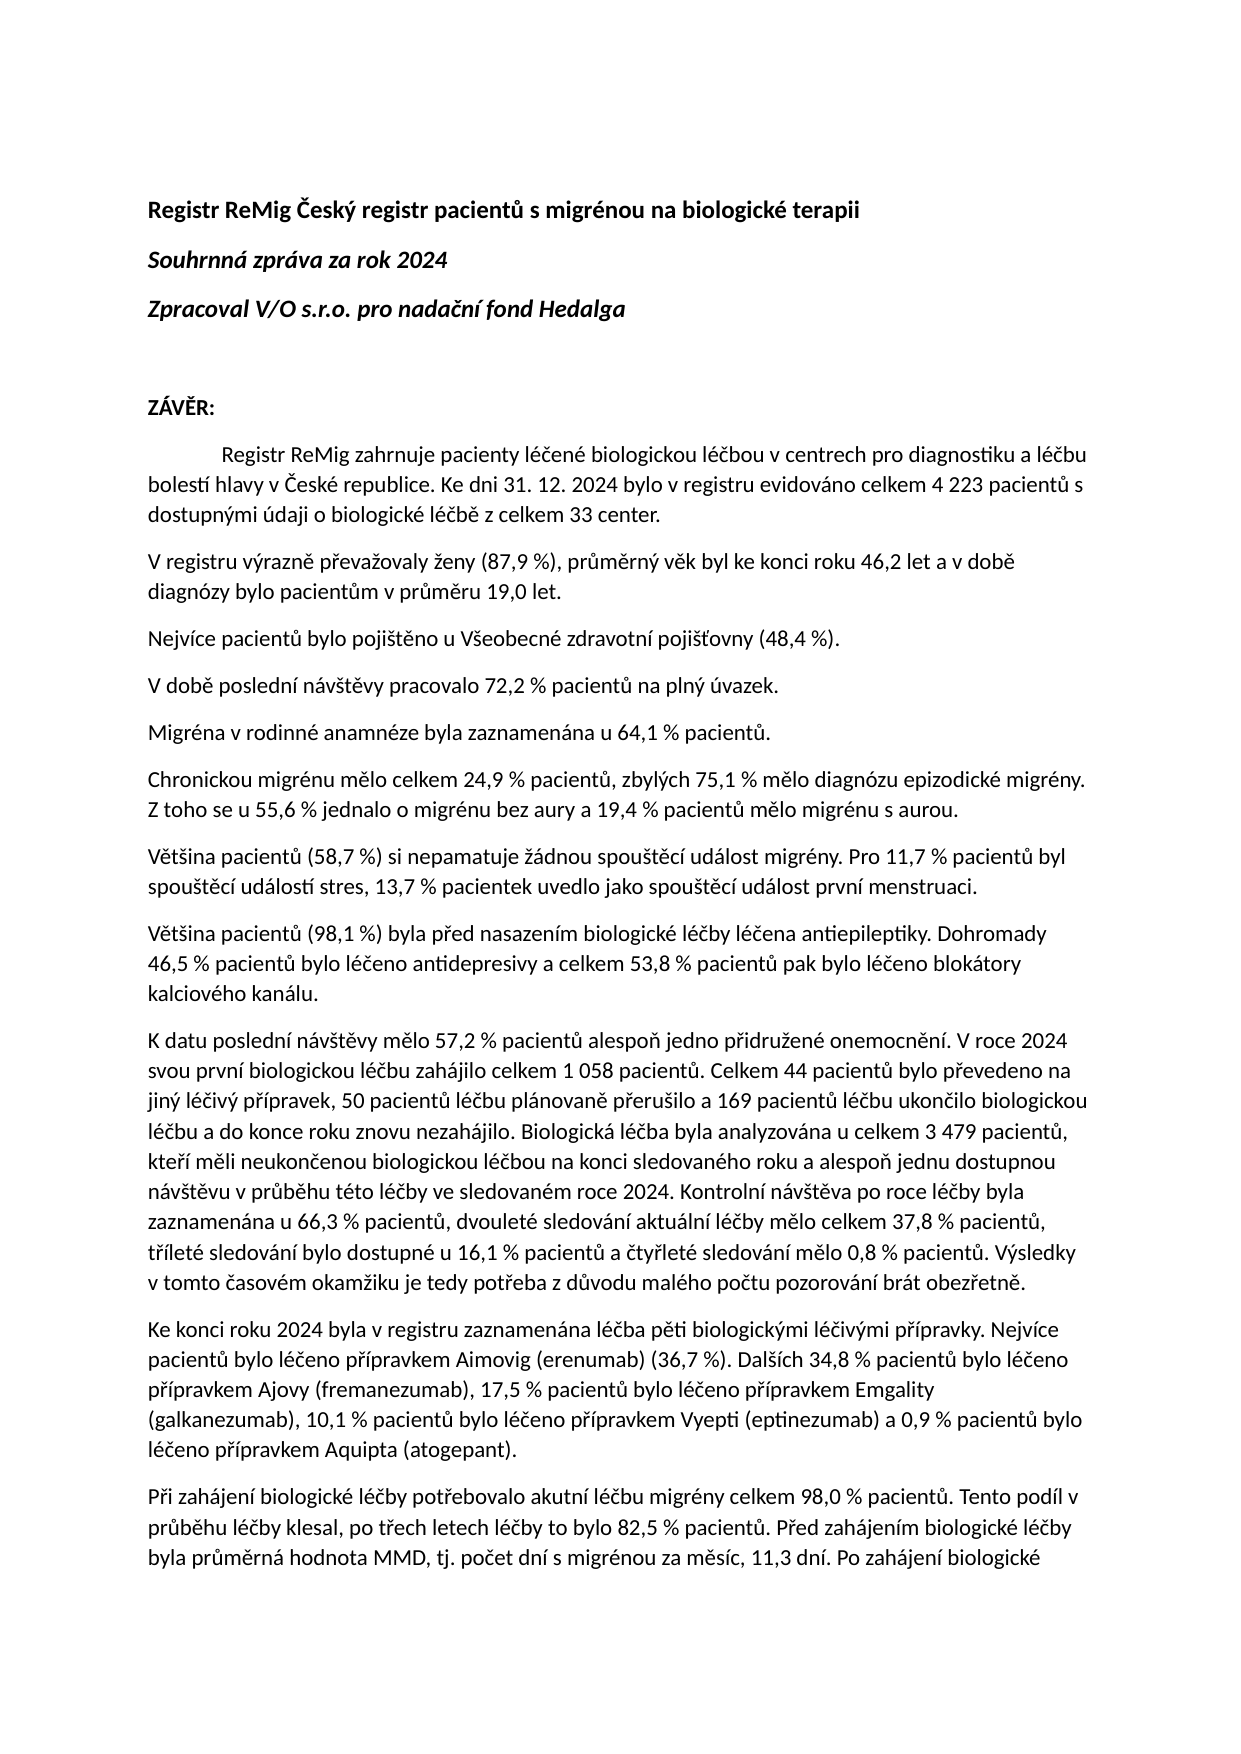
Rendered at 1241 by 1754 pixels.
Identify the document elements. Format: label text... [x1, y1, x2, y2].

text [148, 1482, 1093, 1571]
text K datu poslední návštěvy mělo 57,2 % pacientů alespoň jedno přidružené onemocnění. V roce 2024 svou první biologickou léčbu zahájilo celkem 1 058 pacientů. Celkem 44 pacientů bylo převedeno na jiný léčivý přípravek, 50 pacientů léčbu plánovaně přerušilo a 169 pacientů léčbu ukončilo biologickou léčbu a do konce roku znovu nezahájilo. Biologická léčba byla analyzována u celkem 3 479 pacientů, kteří měli neukončenou biologickou léčbou na konci sledovaného roku a alespoň jednu dostupnou návštěvu v průběhu této léčby ve sledovaném roce 2024. Kontrolní návštěva po roce léčby byla zaznamenána u 66,3 % pacientů, dvouleté sledování aktuální léčby mělo celkem 37,8 % pacientů, tříleté sledování bylo dostupné u 16,1 % pacientů a čtyřleté sledování mělo 0,8 % pacientů. Výsledky v tomto časovém okamžiku je tedy potřeba z důvodu malého počtu pozorování brát obezřetně. [148, 1026, 1093, 1296]
text Ke konci roku 2024 byla v registru zaznamenána léčba pěti biologickými léčivými přípravky. Nejvíce pacientů bylo léčeno přípravkem Aimovig (erenumab) (36,7 %). Dalších 34,8 % pacientů bylo léčeno přípravkem Ajovy (fremanezumab), 17,5 % pacientů bylo léčeno přípravkem Emgality (galkanezumab), 10,1 % pacientů bylo léčeno přípravkem Vyepti (eptinezumab) a 0,9 % pacientů bylo léčeno přípravkem Aquipta (atogepant). [148, 1315, 1093, 1463]
text Zpracoval V/O s.r.o. pro nadační fond Hedalga [148, 294, 1093, 324]
text Souhrnná zpráva za rok 2024 [148, 244, 1093, 274]
text Migréna v rodinné anamnéze byla zaznamenána u 64,1 % pacientů. [148, 718, 1093, 746]
text V registru výrazně převažovaly ženy (87,9 %), průměrný věk byl ke konci roku 46,2 let a v době diagnózy bylo pacientům v průměru 19,0 let. [148, 547, 1093, 605]
text Nejvíce pacientů bylo pojištěno u Všeobecné zdravotní pojišťovny (48,4 %). [148, 624, 1093, 652]
text Registr ReMig Český registr pacientů s migrénou na biologické terapii [148, 194, 1093, 225]
text V době poslední návštěvy pracovalo 72,2 % pacientů na plný úvazek. [148, 671, 1093, 699]
text Většina pacientů (98,1 %) byla před nasazením biologické léčby léčena antiepileptiky. Dohromady 46,5 % pacientů bylo léčeno antidepresivy a celkem 53,8 % pacientů pak bylo léčeno blokátory kalciového kanálu. [148, 919, 1093, 1007]
text Většina pacientů (58,7 %) si nepamatuje žádnou spouštěcí událost migrény. Pro 11,7 % pacientů byl spouštěcí událostí stres, 13,7 % pacientek uvedlo jako spouštěcí událost první menstruaci. [148, 842, 1093, 900]
text Chronickou migrénu mělo celkem 24,9 % pacientů, zbylých 75,1 % mělo diagnózu epizodické migrény. Z toho se u 55,6 % jednalo o migrénu bez aury a 19,4 % pacientů mělo migrénu s aurou. [148, 765, 1093, 823]
text ZÁVĚR: [148, 393, 1093, 421]
text Registr ReMig zahrnuje pacienty léčené biologickou léčbou v centrech pro diagnostiku a léčbu bolestí hlavy v České republice. Ke dni 31. 12. 2024 bylo v registru evidováno celkem 4 223 pacientů s dostupnými údaji o biologické léčbě z celkem 33 center. [148, 440, 1093, 528]
